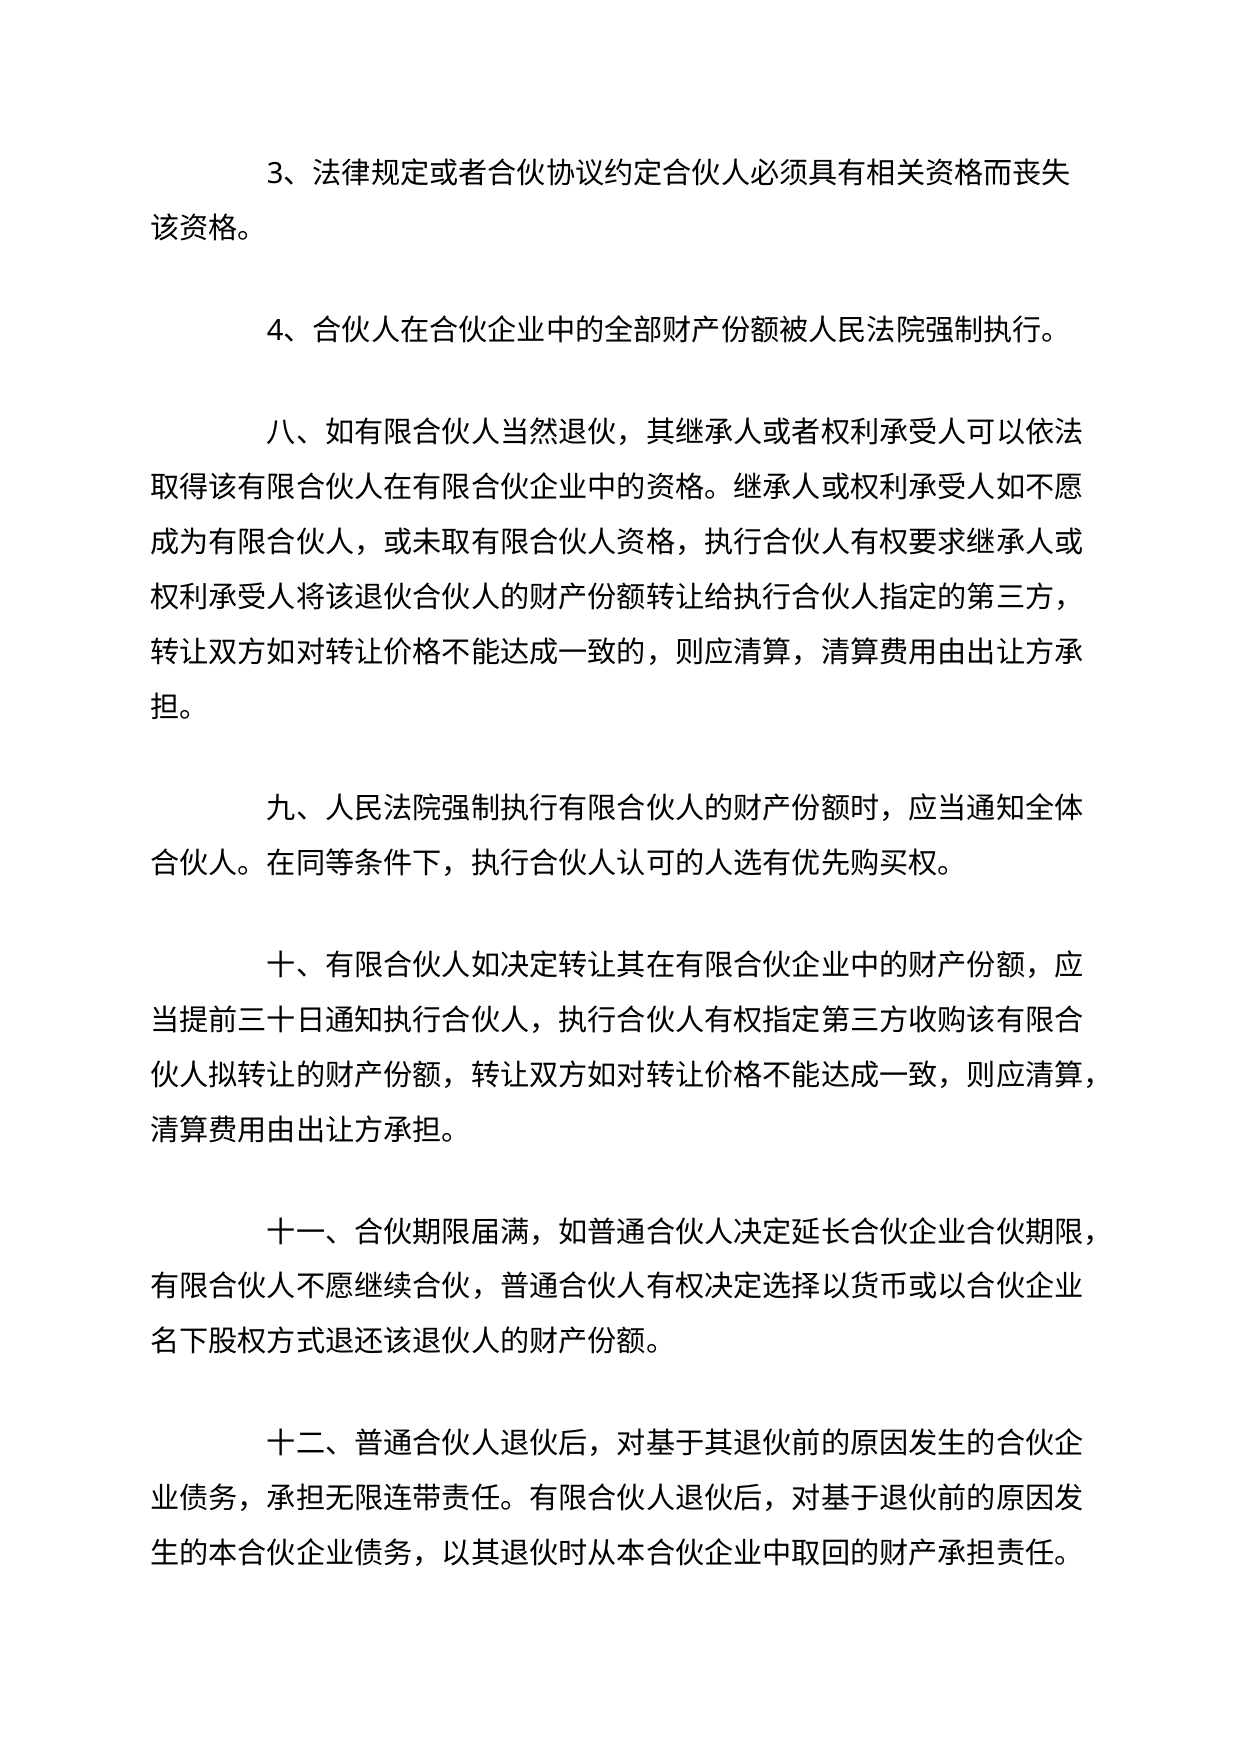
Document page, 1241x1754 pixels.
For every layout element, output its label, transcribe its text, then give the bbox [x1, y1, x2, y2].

text 3、法律规定或者合伙协议约定合伙人必须具有相关资格而丧失该资格。 [150, 150, 1090, 247]
text 4、合伙人在合伙企业中的全部财产份额被人民法院强制执行。 [150, 307, 1090, 349]
text 十二、普通合伙人退伙后，对基于其退伙前的原因发生的合伙企业债务，承担无限连带责任。有限合伙人退伙后，对基于退伙前的原因发生的本合伙企业债务，以其退伙时从本合伙企业中取回的财产承担责任。 [150, 1420, 1090, 1572]
text 九、人民法院强制执行有限合伙人的财产份额时，应当通知全体合伙人。在同等条件下，执行合伙人认可的人选有优先购买权。 [150, 785, 1090, 882]
text 十一、合伙期限届满，如普通合伙人决定延长合伙企业合伙期限，有限合伙人不愿继续合伙，普通合伙人有权决定选择以货币或以合伙企业名下股权方式退还该退伙人的财产份额。 [150, 1208, 1090, 1360]
text 十、有限合伙人如决定转让其在有限合伙企业中的财产份额，应当提前三十日通知执行合伙人，执行合伙人有权指定第三方收购该有限合伙人拟转让的财产份额，转让双方如对转让价格不能达成一致，则应清算，清算费用由出让方承担。 [150, 942, 1090, 1149]
text 八、如有限合伙人当然退伙，其继承人或者权利承受人可以依法取得该有限合伙人在有限合伙企业中的资格。继承人或权利承受人如不愿成为有限合伙人，或未取有限合伙人资格，执行合伙人有权要求继承人或权利承受人将该退伙合伙人的财产份额转让给执行合伙人指定的第三方，转让双方如对转让价格不能达成一致的，则应清算，清算费用由出让方承担。 [150, 409, 1090, 726]
